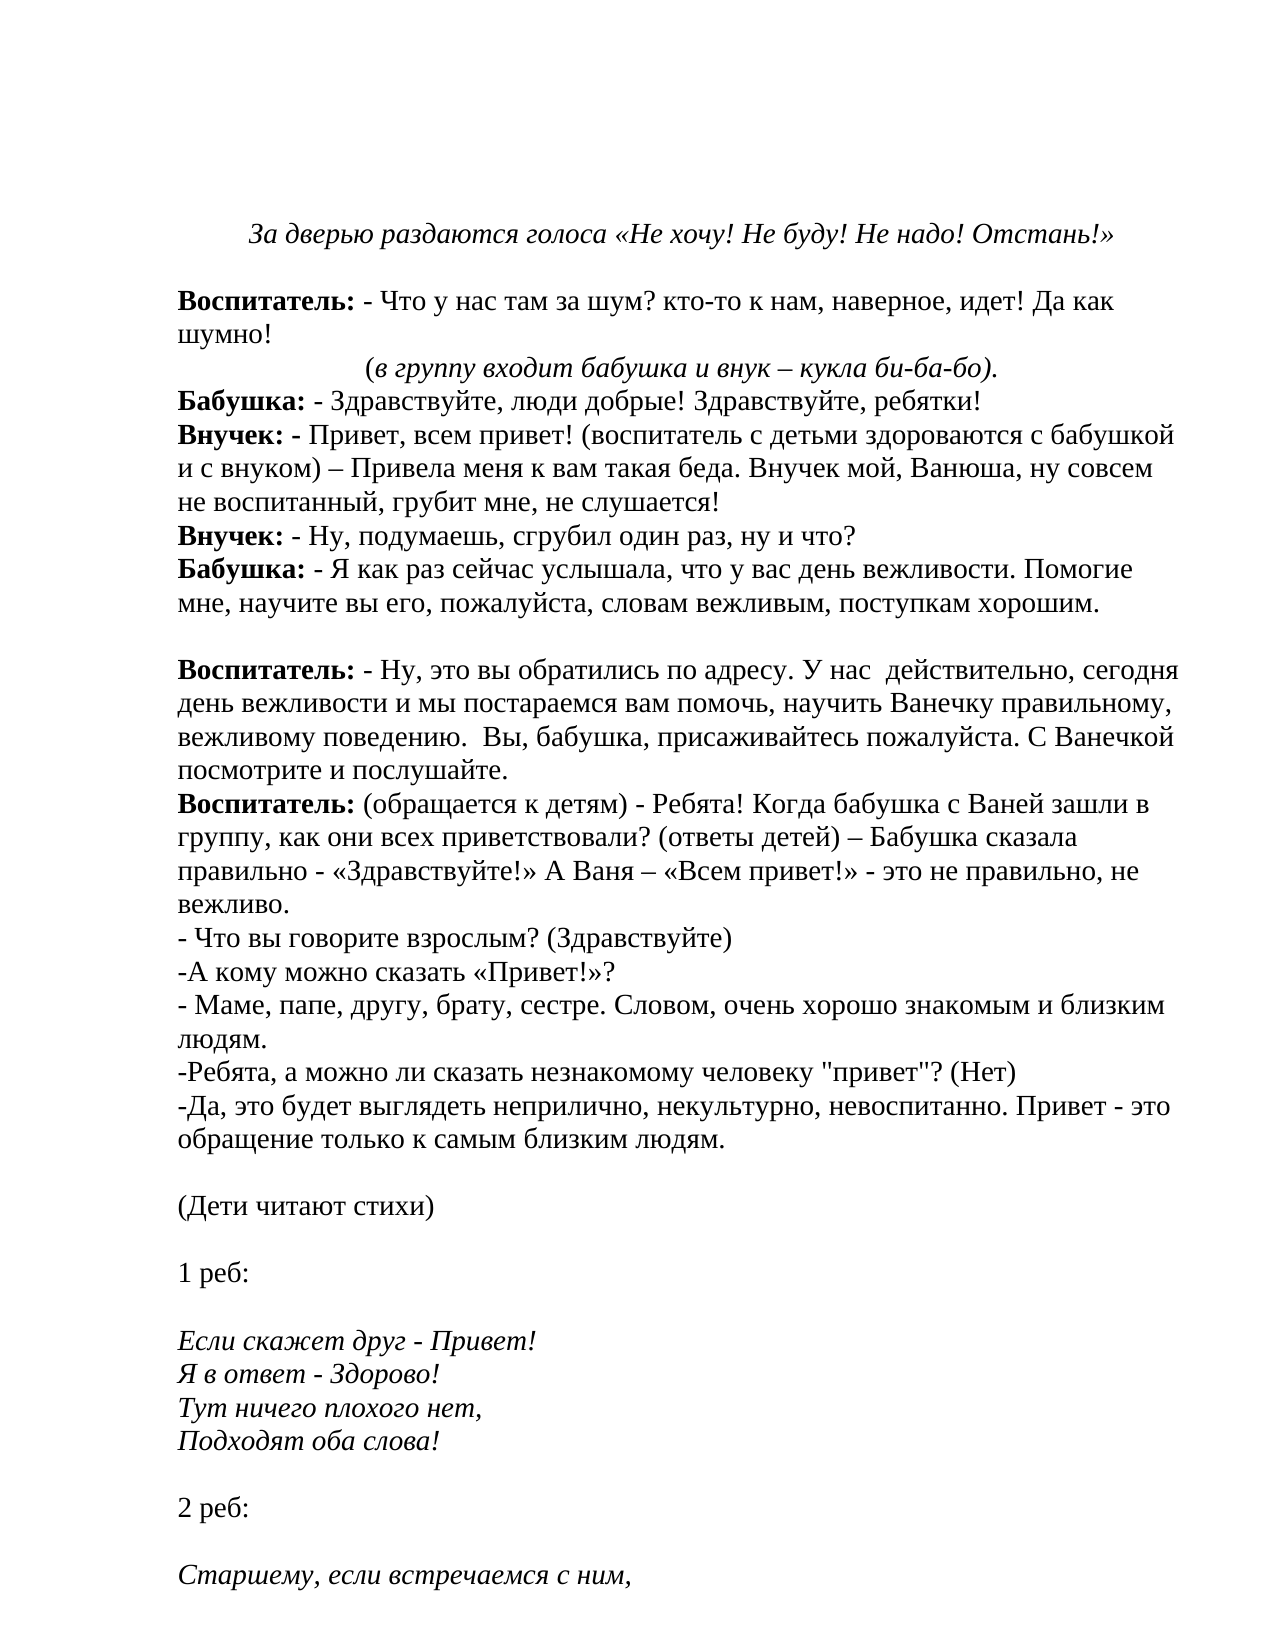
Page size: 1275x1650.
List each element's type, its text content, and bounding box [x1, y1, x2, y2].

text Подходят оба слова! [177, 1423, 1186, 1457]
text Если скажет друг - Привет! [177, 1323, 1186, 1356]
text Тут ничего плохого нет, [177, 1390, 1186, 1423]
text -Ребята, а можно ли сказать незнакомому человеку "привет"? (Нет) [177, 1054, 1186, 1088]
text 2 реб: [177, 1490, 1186, 1524]
text Внучек: - Ну, подумаешь, сгрубил один раз, ну и что? [177, 518, 1186, 551]
text -А кому можно сказать «Привет!»? [177, 954, 1186, 987]
text - Маме, папе, другу, брату, сестре. Словом, очень хорошо знакомым и близким людям. [177, 987, 1186, 1054]
text 1 реб: [177, 1256, 1186, 1289]
text Бабушка: - Я как раз сейчас услышала, что у вас день вежливости. Помогие мне, научите вы его, пожалуйста, словам вежливым, поступкам хорошим. [177, 551, 1186, 618]
text (в группу входит бабушка и внук – кукла би-ба-бо). [177, 350, 1186, 383]
text - Что вы говорите взрослым? (Здравствуйте) [177, 920, 1186, 954]
text -Да, это будет выглядеть неприлично, некультурно, невоспитанно. Привет - это обращение только к самым близким людям. [177, 1088, 1186, 1155]
text (Дети читают стихи) [177, 1188, 1186, 1222]
text Бабушка: - Здравствуйте, люди добрые! Здравствуйте, ребятки! Внучек: - Привет, всем привет! (воспитатель с детьми здороваются с бабушкой и с внуком) – Привела меня к вам такая беда. Внучек мой, Ванюша, ну совсем не воспитанный, грубит мне, не слушается! [177, 383, 1186, 518]
text Старшему, если встречаемся с ним, [177, 1557, 1186, 1591]
text Воспитатель: - Что у нас там за шум? кто-то к нам, наверное, идет! Да как шумно! [177, 283, 1186, 350]
text Воспитатель: - Ну, это вы обратились по адресу. У нас действительно, сегодня день вежливости и мы постараемся вам помочь, научить Ванечку правильному, вежливому поведению. Вы, бабушка, присаживайтесь пожалуйста. С Ванечкой посмотрите и послушайте. [177, 652, 1186, 786]
text Я в ответ - Здорово! [177, 1356, 1186, 1390]
text Воспитатель: (обращается к детям) - Ребята! Когда бабушка с Ваней зашли в группу, как они всех приветствовали? (ответы детей) – Бабушка сказала правильно - «Здравствуйте!» А Ваня – «Всем привет!» - это не правильно, не вежливо. [177, 786, 1186, 920]
text За дверью раздаются голоса «Не хочу! Не буду! Не надо! Отстань!» [177, 216, 1186, 249]
